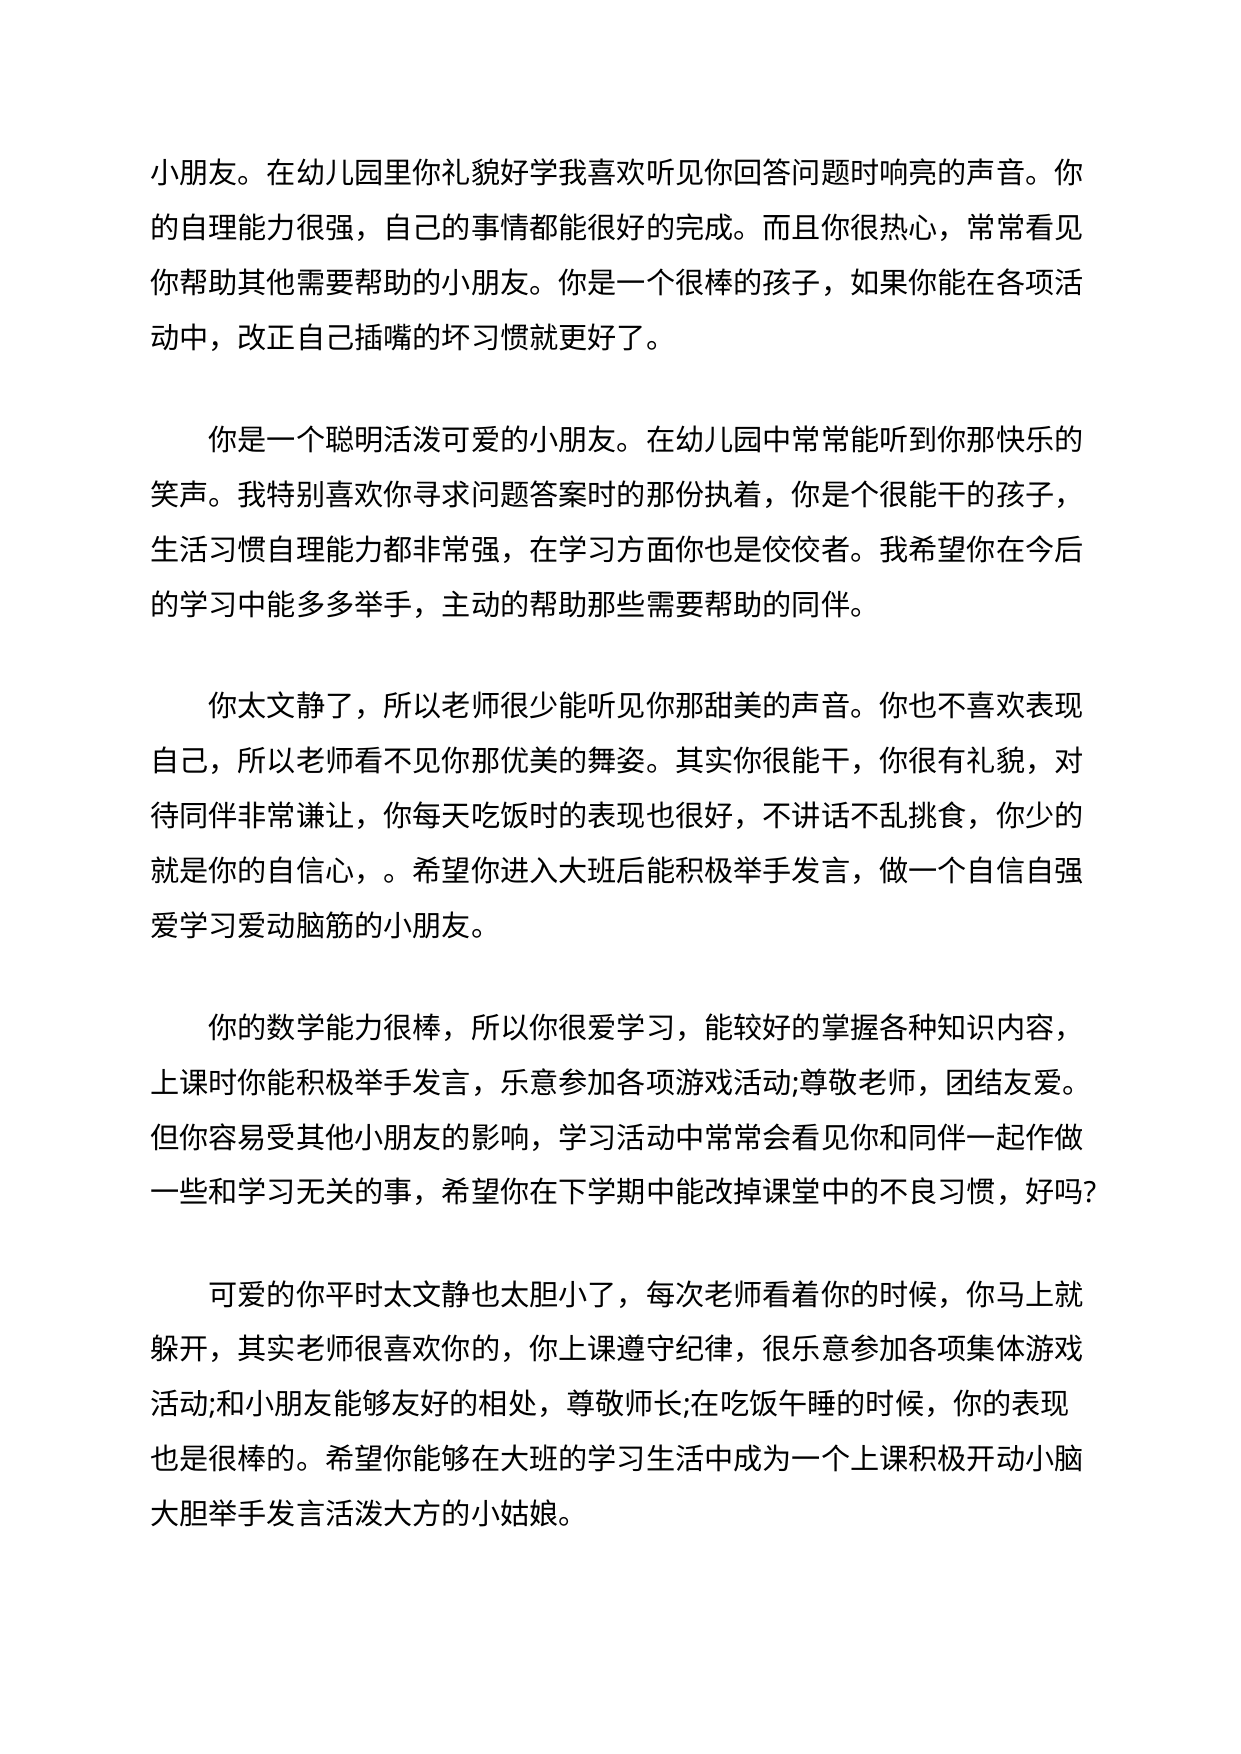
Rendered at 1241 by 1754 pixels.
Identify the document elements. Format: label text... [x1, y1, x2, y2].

text 你是一个聪明活泼可爱的小朋友。在幼儿园中常常能听到你那快乐的笑声。我特别喜欢你寻求问题答案时的那份执着，你是个很能干的孩子，生活习惯自理能力都非常强，在学习方面你也是佼佼者。我希望你在今后的学习中能多多举手，主动的帮助那些需要帮助的同伴。 [150, 416, 1090, 623]
text 你太文静了，所以老师很少能听见你那甜美的声音。你也不喜欢表现自己，所以老师看不见你那优美的舞姿。其实你很能干，你很有礼貌，对待同伴非常谦让，你每天吃饭时的表现也很好，不讲话不乱挑食，你少的就是你的自信心，。希望你进入大班后能积极举手发言，做一个自信自强爱学习爱动脑筋的小朋友。 [150, 683, 1090, 945]
text 可爱的你平时太文静也太胆小了，每次老师看着你的时候，你马上就躲开，其实老师很喜欢你的，你上课遵守纪律，很乐意参加各项集体游戏活动;和小朋友能够友好的相处，尊敬师长;在吃饭午睡的时候，你的表现也是很棒的。希望你能够在大班的学习生活中成为一个上课积极开动小脑大胆举手发言活泼大方的小姑娘。 [150, 1271, 1090, 1533]
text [150, 150, 1090, 357]
text 你的数学能力很棒，所以你很爱学习，能较好的掌握各种知识内容，上课时你能积极举手发言，乐意参加各项游戏活动;尊敬老师，团结友爱。但你容易受其他小朋友的影响，学习活动中常常会看见你和同伴一起作做一些和学习无关的事，希望你在下学期中能改掉课堂中的不良习惯，好吗? [150, 1004, 1090, 1211]
